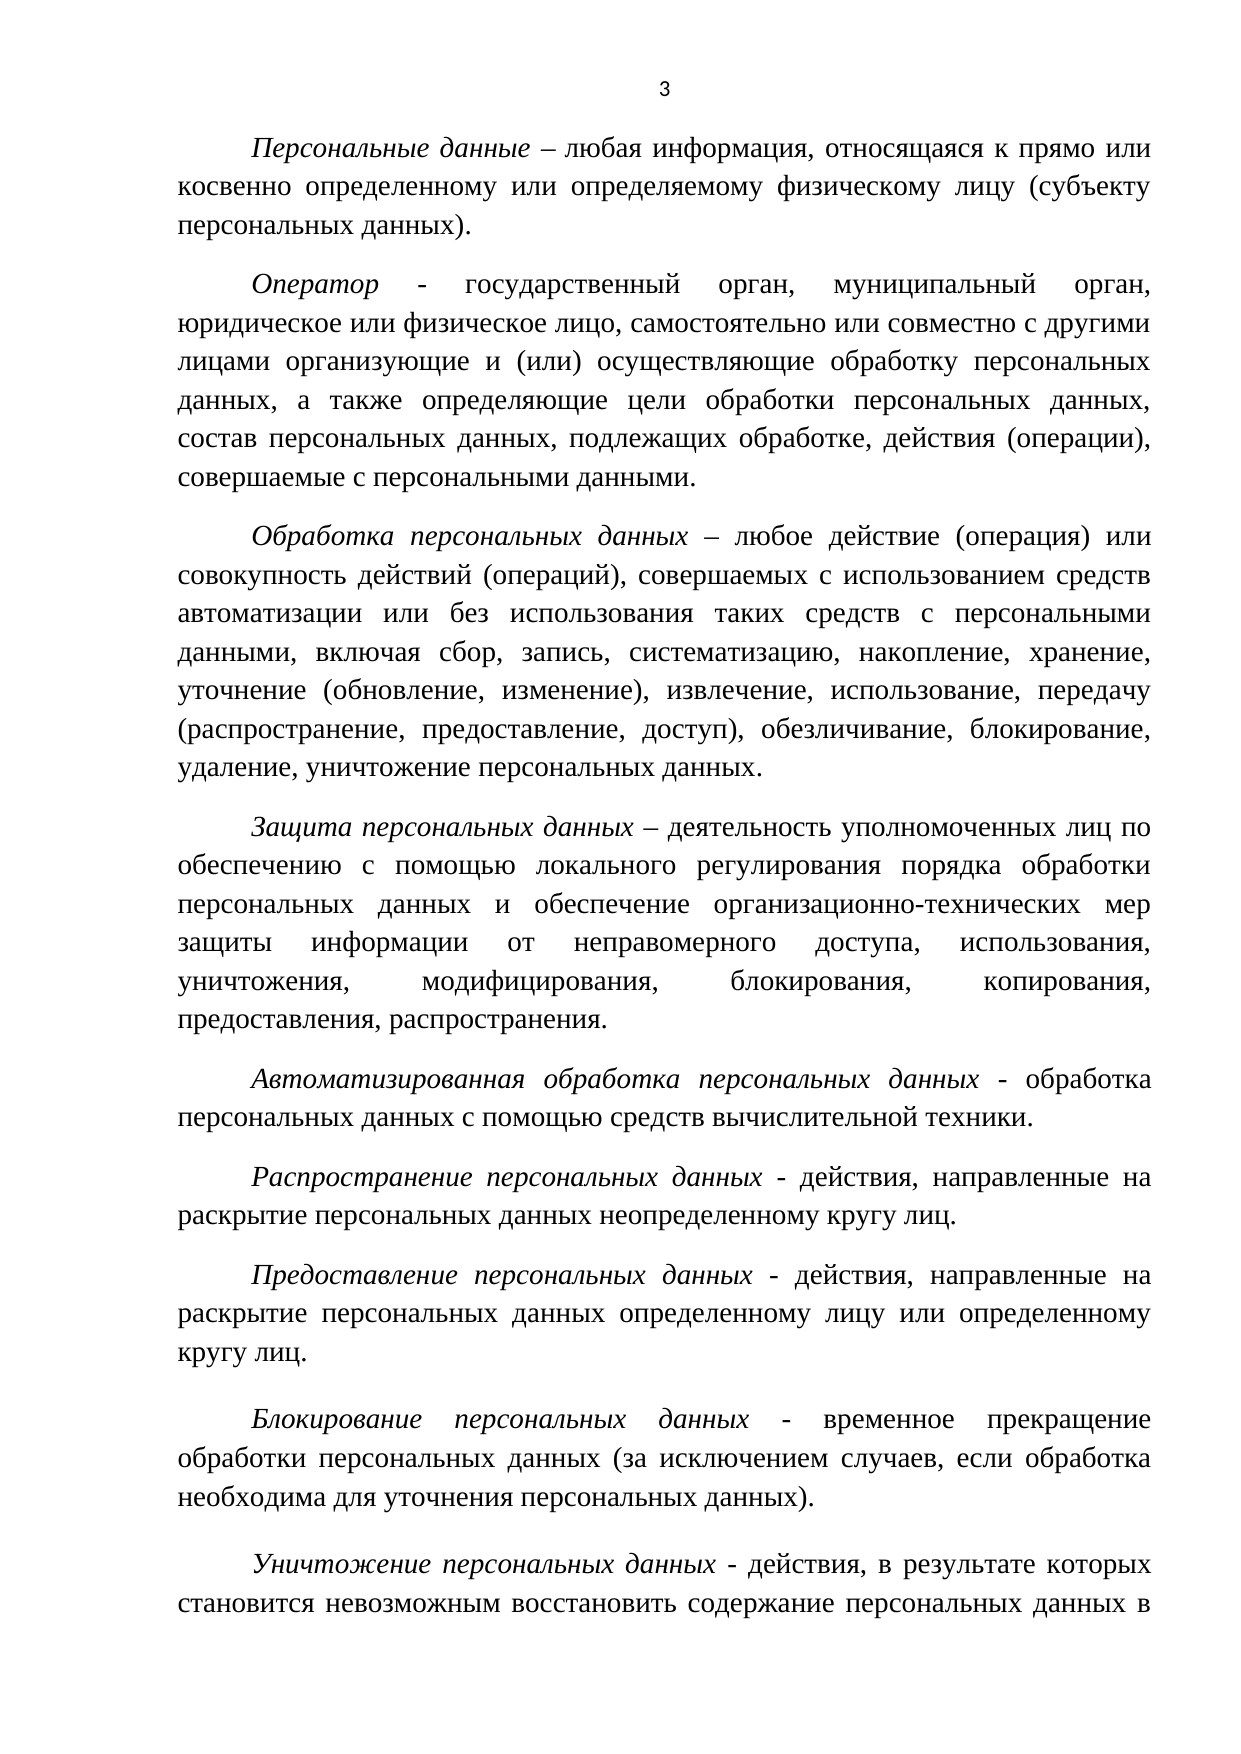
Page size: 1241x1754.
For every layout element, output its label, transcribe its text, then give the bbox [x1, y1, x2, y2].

text Обработка персональных данных – любое действие (операция) или совокупность действий (операций), совершаемых с использованием средств автоматизации или без использования таких средств с персональными данными, включая сбор, запись, систематизацию, накопление, хранение, уточнение (обновление, изменение), извлечение, использование, передачу (распространение, предоставление, доступ), обезличивание, блокирование, удаление, уничтожение персональных данных. [177, 518, 1152, 783]
text Защита персональных данных – деятельность уполномоченных лиц по обеспечению с помощью локального регулирования порядка обработки персональных данных и обеспечение организационно-технических мер защиты информации от неправомерного доступа, использования, уничтожения, модифицирования, блокирования, копирования, предоставления, распространения. [177, 809, 1152, 1035]
text Предоставление персональных данных - действия, направленные на раскрытие персональных данных определенному лицу или определенному кругу лиц. [177, 1257, 1152, 1367]
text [177, 1546, 1152, 1618]
text Блокирование персональных данных - временное прекращение обработки персональных данных (за исключением случаев, если обработка необходима для уточнения персональных данных). [177, 1402, 1152, 1512]
text Автоматизированная обработка персональных данных - обработка персональных данных с помощью средств вычислительной техники. [177, 1061, 1152, 1133]
text Распространение персональных данных - действия, направленные на раскрытие персональных данных неопределенному кругу лиц. [177, 1159, 1152, 1231]
text Оператор - государственный орган, муниципальный орган, юридическое или физическое лицо, самостоятельно или совместно с другими лицами организующие и (или) осуществляющие обработку персональных данных, а также определяющие цели обработки персональных данных, состав персональных данных, подлежащих обработке, действия (операции), совершаемые с персональными данными. [177, 266, 1152, 492]
text Персональные данные – любая информация, относящаяся к прямо или косвенно определенному или определяемому физическому лицу (субъекту персональных данных). [177, 130, 1152, 240]
